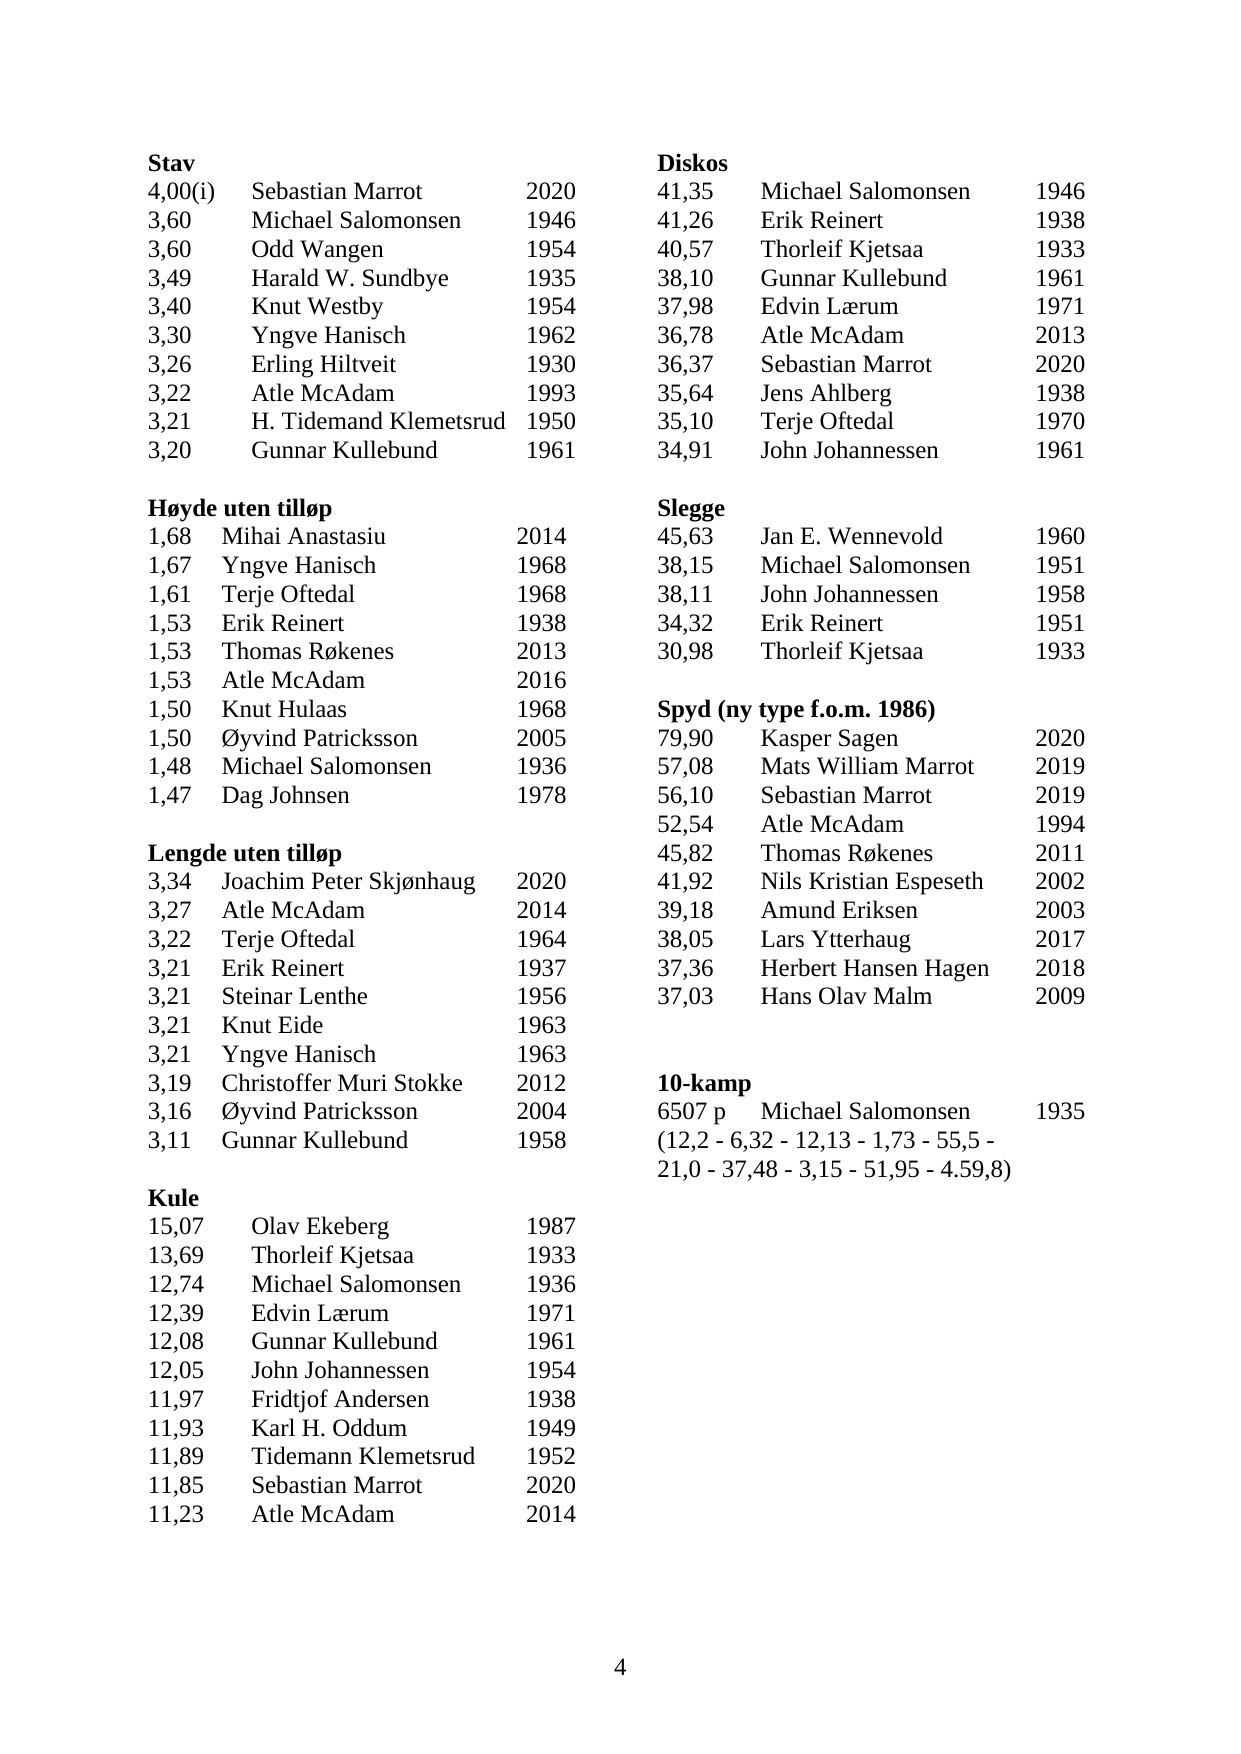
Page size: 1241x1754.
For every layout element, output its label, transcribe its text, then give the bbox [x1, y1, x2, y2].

text 34,91 John Johannessen 1961 [657, 435, 1093, 464]
text 3,19 Christoffer Muri Stokke 2012 [148, 1068, 583, 1096]
text 79,90 Kasper Sagen 2020 [657, 723, 1093, 751]
text Slegge [657, 493, 1093, 521]
text 41,35 Michael Salomonsen 1946 [657, 176, 1093, 205]
text 3,21 Knut Eide 1963 [148, 1010, 583, 1039]
text 45,63 Jan E. Wennevold 1960 [657, 521, 1093, 550]
text 37,03 Hans Olav Malm 2009 [657, 981, 1093, 1010]
text Lengde uten tilløp [148, 838, 583, 866]
text 1,61 Terje Oftedal 1968 [148, 579, 583, 608]
text 30,98 Thorleif Kjetsaa 1933 [657, 636, 1093, 665]
text 3,26 Erling Hiltveit 1930 [148, 349, 583, 378]
text 41,26 Erik Reinert 1938 [657, 205, 1093, 234]
text 3,60 Odd Wangen 1954 [148, 234, 583, 263]
text 1,47 Dag Johnsen 1978 [148, 780, 583, 809]
text (12,2 - 6,32 - 12,13 - 1,73 - 55,5 - [657, 1125, 1093, 1154]
text 40,57 Thorleif Kjetsaa 1933 [657, 234, 1093, 263]
text 37,98 Edvin Lærum 1971 [657, 291, 1093, 320]
text 56,10 Sebastian Marrot 2019 [657, 780, 1093, 809]
text 21,0 - 37,48 - 3,15 - 51,95 - 4.59,8) [657, 1154, 1093, 1183]
text 57,08 Mats William Marrot 2019 [657, 751, 1093, 780]
text 36,78 Atle McAdam 2013 [657, 320, 1093, 349]
text 34,32 Erik Reinert 1951 [657, 608, 1093, 636]
text 1,53 Erik Reinert 1938 [148, 608, 583, 636]
text 3,20 Gunnar Kullebund 1961 [148, 435, 583, 464]
text 12,39 Edvin Lærum 1971 [148, 1298, 583, 1326]
text 38,15 Michael Salomonsen 1951 [657, 550, 1093, 579]
text 52,54 Atle McAdam 1994 [657, 809, 1093, 838]
text 3,21 Erik Reinert 1937 [148, 953, 583, 981]
text 11,97 Fridtjof Andersen 1938 [148, 1384, 583, 1413]
text Stav [148, 148, 583, 176]
text 38,11 John Johannessen 1958 [657, 579, 1093, 608]
text 41,92 Nils Kristian Espeseth 2002 [657, 866, 1093, 895]
text 3,16 Øyvind Patricksson 2004 [148, 1096, 583, 1125]
text Kule [148, 1183, 583, 1211]
text 11,23 Atle McAdam 2014 [148, 1499, 583, 1528]
text 11,85 Sebastian Marrot 2020 [148, 1470, 583, 1499]
text 3,22 Atle McAdam 1993 [148, 378, 583, 406]
text 3,21 Steinar Lenthe 1956 [148, 981, 583, 1010]
text 35,10 Terje Oftedal 1970 [657, 406, 1093, 435]
text 3,34 Joachim Peter Skjønhaug 2020 [148, 866, 583, 895]
text 11,89 Tidemann Klemetsrud 1952 [148, 1441, 583, 1470]
text 3,49 Harald W. Sundbye 1935 [148, 263, 583, 291]
text Høyde uten tilløp [148, 493, 583, 521]
text 3,11 Gunnar Kullebund 1958 [148, 1125, 583, 1154]
text 1,48 Michael Salomonsen 1936 [148, 751, 583, 780]
text 38,10 Gunnar Kullebund 1961 [657, 263, 1093, 291]
text 3,30 Yngve Hanisch 1962 [148, 320, 583, 349]
text 38,05 Lars Ytterhaug 2017 [657, 924, 1093, 953]
text 3,22 Terje Oftedal 1964 [148, 924, 583, 953]
text 13,69 Thorleif Kjetsaa 1933 [148, 1240, 583, 1269]
text 11,93 Karl H. Oddum 1949 [148, 1413, 583, 1441]
text 45,82 Thomas Røkenes 2011 [657, 838, 1093, 866]
text 3,40 Knut Westby 1954 [148, 291, 583, 320]
text 3,21 H. Tidemand Klemetsrud 1950 [148, 406, 583, 435]
text 1,53 Thomas Røkenes 2013 [148, 636, 583, 665]
text 15,07 Olav Ekeberg 1987 [148, 1211, 583, 1240]
text Spyd (ny type f.o.m. 1986) [657, 694, 1093, 723]
text 37,36 Herbert Hansen Hagen 2018 [657, 953, 1093, 981]
text 1,53 Atle McAdam 2016 [148, 665, 583, 694]
text 3,21 Yngve Hanisch 1963 [148, 1039, 583, 1068]
text Diskos [657, 148, 1093, 176]
text 1,50 Knut Hulaas 1968 [148, 694, 583, 723]
text 3,27 Atle McAdam 2014 [148, 895, 583, 924]
text 10-kamp [657, 1068, 1093, 1096]
text 12,08 Gunnar Kullebund 1961 [148, 1326, 583, 1355]
text 4,00(i) Sebastian Marrot 2020 [148, 176, 583, 205]
text 36,37 Sebastian Marrot 2020 [657, 349, 1093, 378]
text 1,68 Mihai Anastasiu 2014 [148, 521, 583, 550]
text 12,74 Michael Salomonsen 1936 [148, 1269, 583, 1298]
text 6507 p Michael Salomonsen 1935 [657, 1096, 1093, 1125]
text 12,05 John Johannessen 1954 [148, 1355, 583, 1384]
text 35,64 Jens Ahlberg 1938 [657, 378, 1093, 406]
text 1,50 Øyvind Patricksson 2005 [148, 723, 583, 751]
text 39,18 Amund Eriksen 2003 [657, 895, 1093, 924]
text 3,60 Michael Salomonsen 1946 [148, 205, 583, 234]
text 1,67 Yngve Hanisch 1968 [148, 550, 583, 579]
